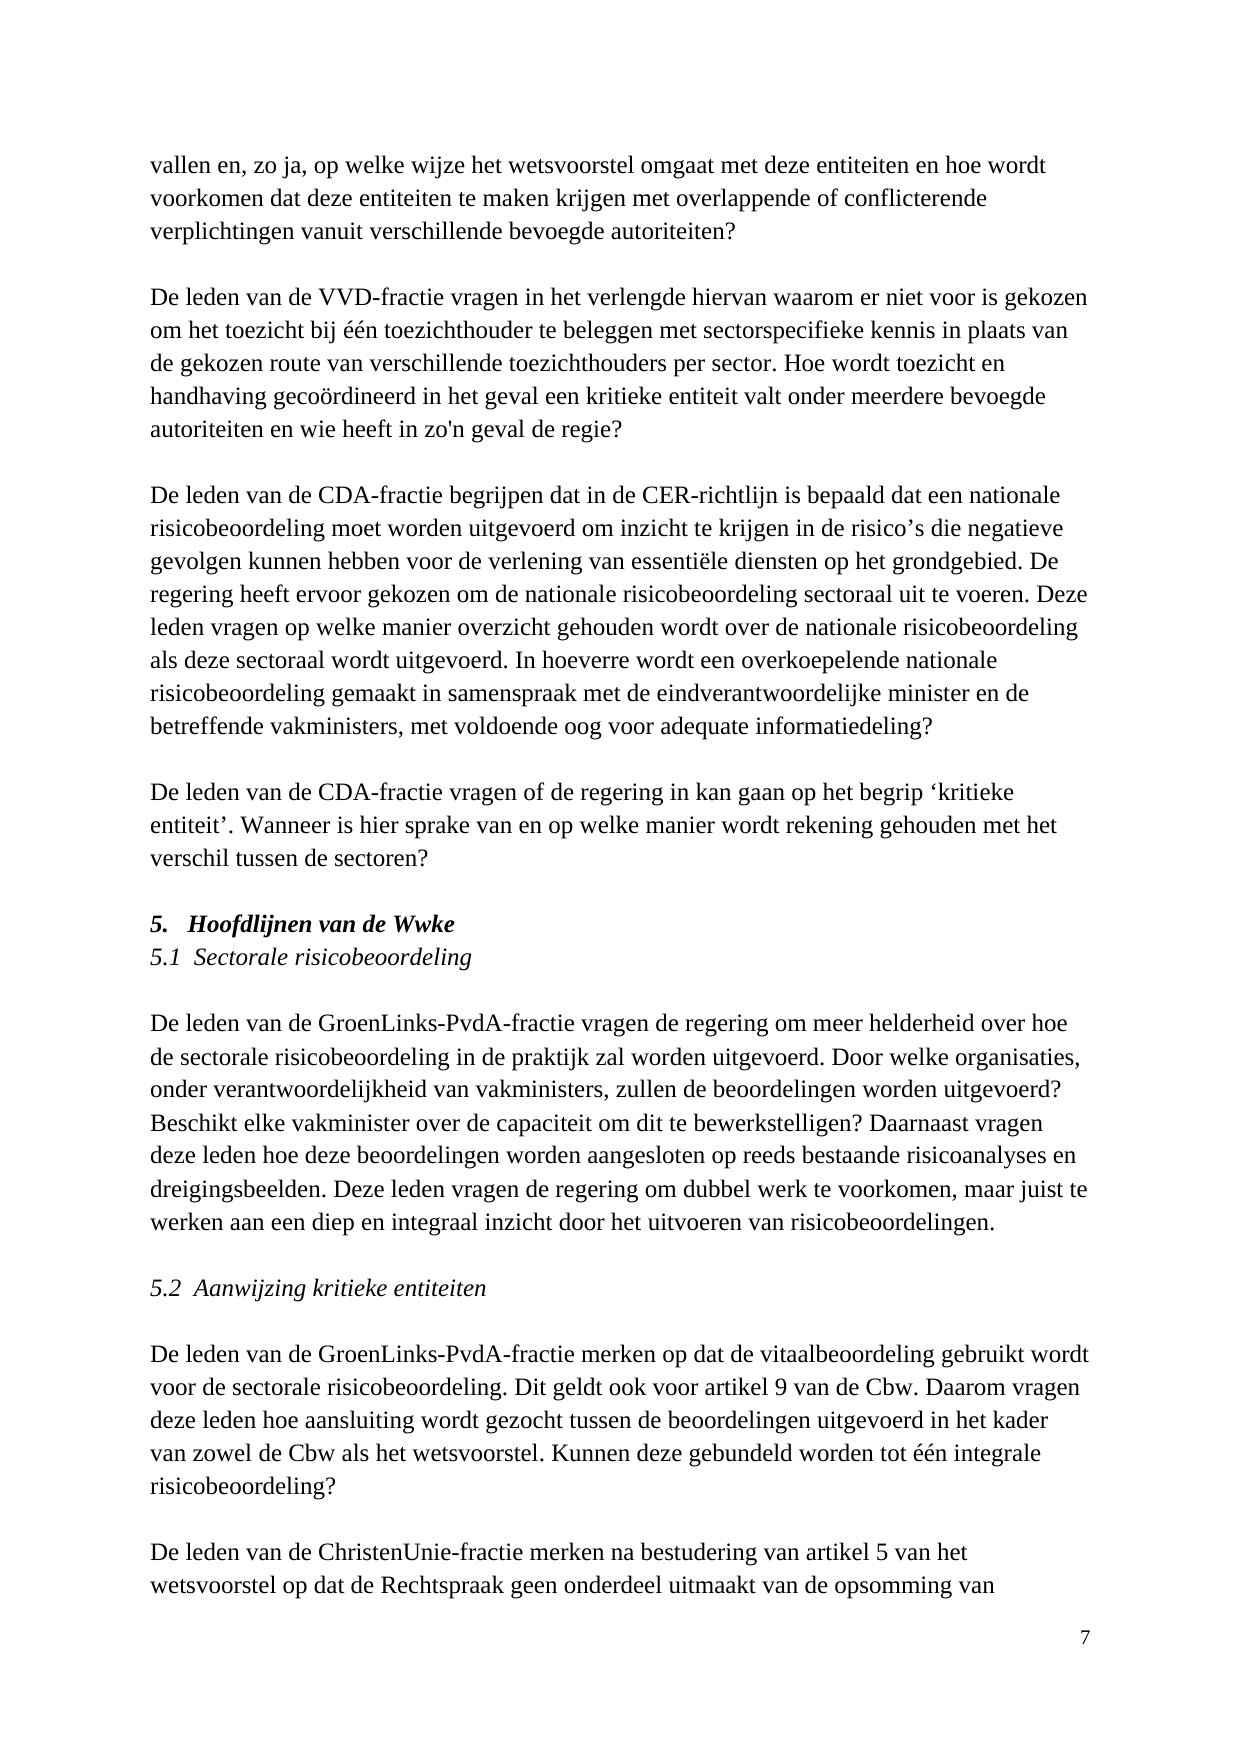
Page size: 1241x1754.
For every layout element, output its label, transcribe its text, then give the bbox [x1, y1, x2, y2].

text De leden van de GroenLinks-PvdA-fractie merken op dat de vitaalbeoordeling gebruikt wordt voor de sectorale risicobeoordeling. Dit geldt ook voor artikel 9 van de Cbw. Daarom vragen deze leden hoe aansluiting wordt gezocht tussen de beoordelingen uitgevoerd in het kader van zowel de Cbw als het wetsvoorstel. Kunnen deze gebundeld worden tot één integrale risicobeoordeling? [150, 1339, 1090, 1499]
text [150, 1537, 1090, 1599]
text De leden van de CDA-fractie vragen of de regering in kan gaan op het begrip ‘kritieke entiteit’. Wanneer is hier sprake van en op welke manier wordt rekening gehouden met het verschil tussen de sectoren? [150, 777, 1090, 872]
text 5. Hoofdlijnen van de Wwke [150, 909, 1090, 938]
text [150, 150, 1090, 245]
text De leden van de CDA-fractie begrijpen dat in de CER-richtlijn is bepaald dat een nationale risicobeoordeling moet worden uitgevoerd om inzicht te krijgen in de risico’s die negatieve gevolgen kunnen hebben voor de verlening van essentiële diensten op het grondgebied. De regering heeft ervoor gekozen om de nationale risicobeoordeling sectoraal uit te voeren. Deze leden vragen op welke manier overzicht gehouden wordt over de nationale risicobeoordeling als deze sectoraal wordt uitgevoerd. In hoeverre wordt een overkoepelende nationale risicobeoordeling gemaakt in samenspraak met de eindverantwoordelijke minister en de betreffende vakministers, met voldoende oog voor adequate informatiedeling? [150, 480, 1090, 740]
text De leden van de GroenLinks-PvdA-fractie vragen de regering om meer helderheid over hoe de sectorale risicobeoordeling in de praktijk zal worden uitgevoerd. Door welke organisaties, onder verantwoordelijkheid van vakministers, zullen de beoordelingen worden uitgevoerd? Beschikt elke vakminister over de capaciteit om dit te bewerkstelligen? Daarnaast vragen deze leden hoe deze beoordelingen worden aangesloten op reeds bestaande risicoanalyses en dreigingsbeelden. Deze leden vragen de regering om dubbel werk te voorkomen, maar juist te werken aan een diep en integraal inzicht door het uitvoeren van risicobeoordelingen. [150, 1008, 1090, 1235]
text De leden van de VVD-fractie vragen in het verlengde hiervan waarom er niet voor is gekozen om het toezicht bij één toezichthouder te beleggen met sectorspecifieke kennis in plaats van de gekozen route van verschillende toezichthouders per sector. Hoe wordt toezicht en handhaving gecoördineerd in het geval een kritieke entiteit valt onder meerdere bevoegde autoriteiten en wie heeft in zo'n geval de regie? [150, 282, 1090, 443]
text 5.2 Aanwijzing kritieke entiteiten [150, 1273, 1090, 1301]
text 5.1 Sectorale risicobeoordeling [150, 942, 1090, 971]
